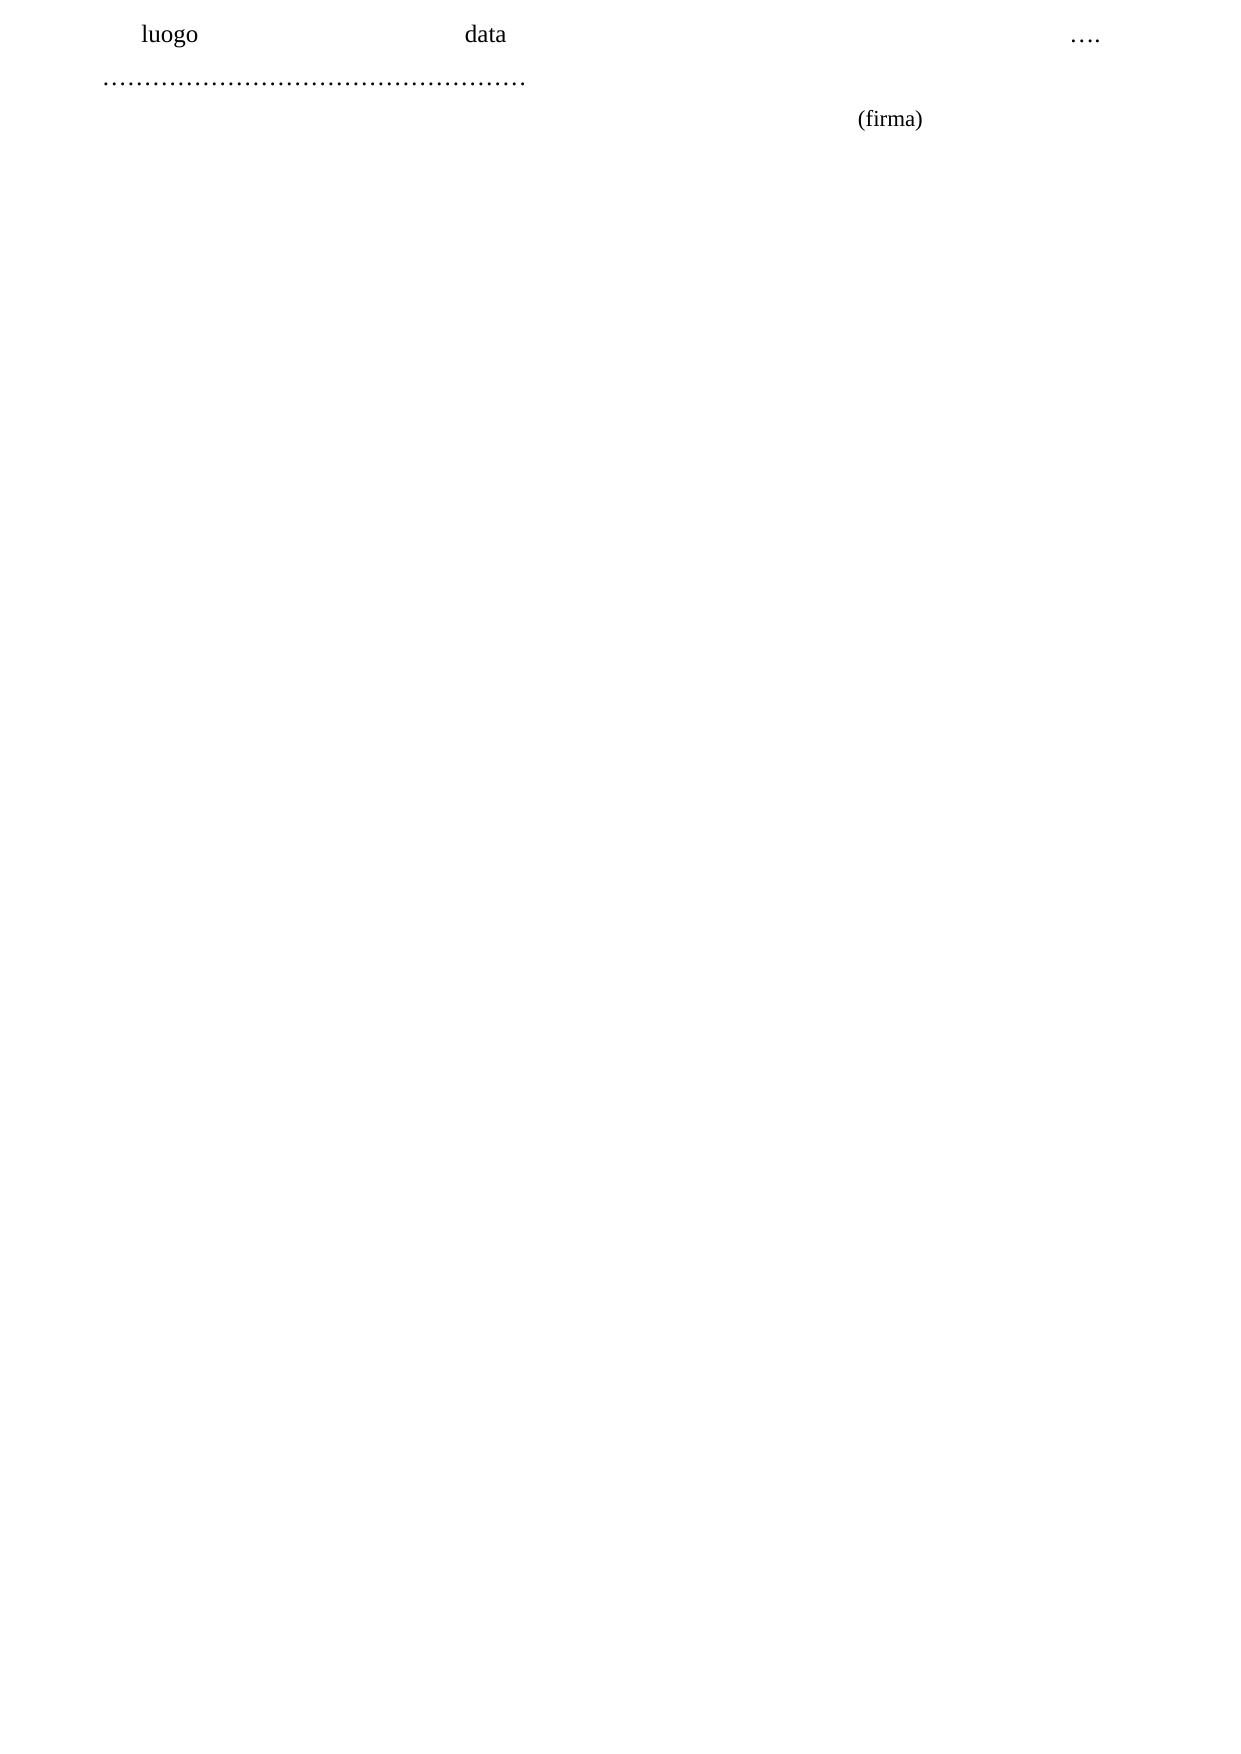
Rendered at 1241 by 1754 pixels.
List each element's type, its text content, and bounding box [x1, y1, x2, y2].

title (firma) [102, 105, 1019, 131]
title luogo data ….…………………………………………… [102, 19, 1110, 91]
